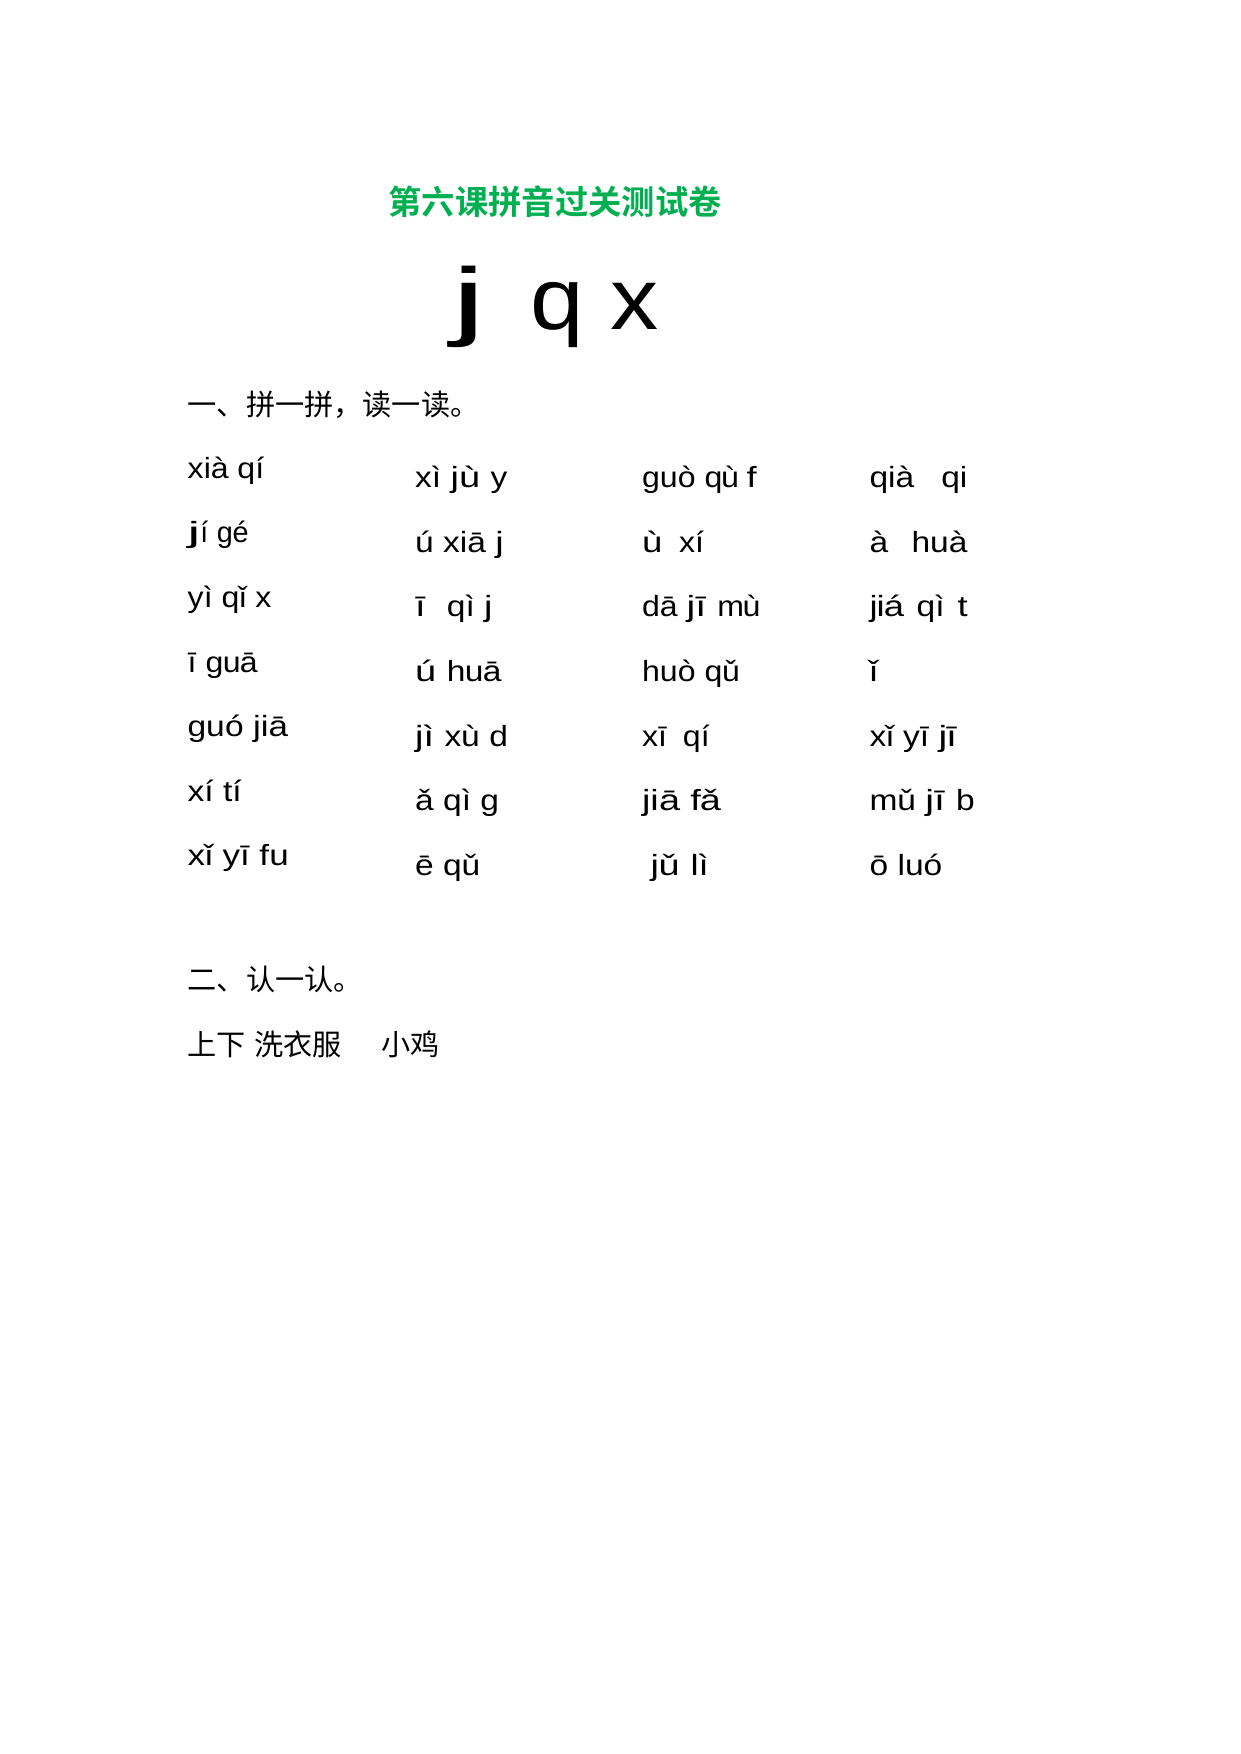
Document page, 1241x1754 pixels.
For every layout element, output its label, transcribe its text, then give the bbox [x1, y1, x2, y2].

text 第六课拼音过关测试卷 [171, 176, 939, 224]
text xǐ yī fu [187, 839, 296, 872]
text xià qí jí ɡé yì qǐ xī ɡuā [187, 451, 272, 678]
text xǐ yī jī mǔ jī bō luó [869, 719, 980, 882]
text dā jī mù huò qǔ xī qí [642, 589, 761, 752]
text ɡuò qù fù xí [642, 460, 761, 558]
text jiā fǎ jǔ lì [642, 783, 722, 882]
text ɡuó jiā xí tí [187, 709, 296, 808]
text 上下 洗衣服 小鸡 [187, 1022, 1065, 1064]
text 一、拼一拼，读一读。 [187, 382, 1065, 424]
text j q x [171, 247, 938, 348]
text qià qià huà jiá qì tǐ [869, 460, 967, 688]
text 二、认一认。 [187, 956, 1065, 998]
text xì jù yú xiā jī qì jú huā jì xù dǎ qì ɡē qǔ [415, 460, 513, 882]
